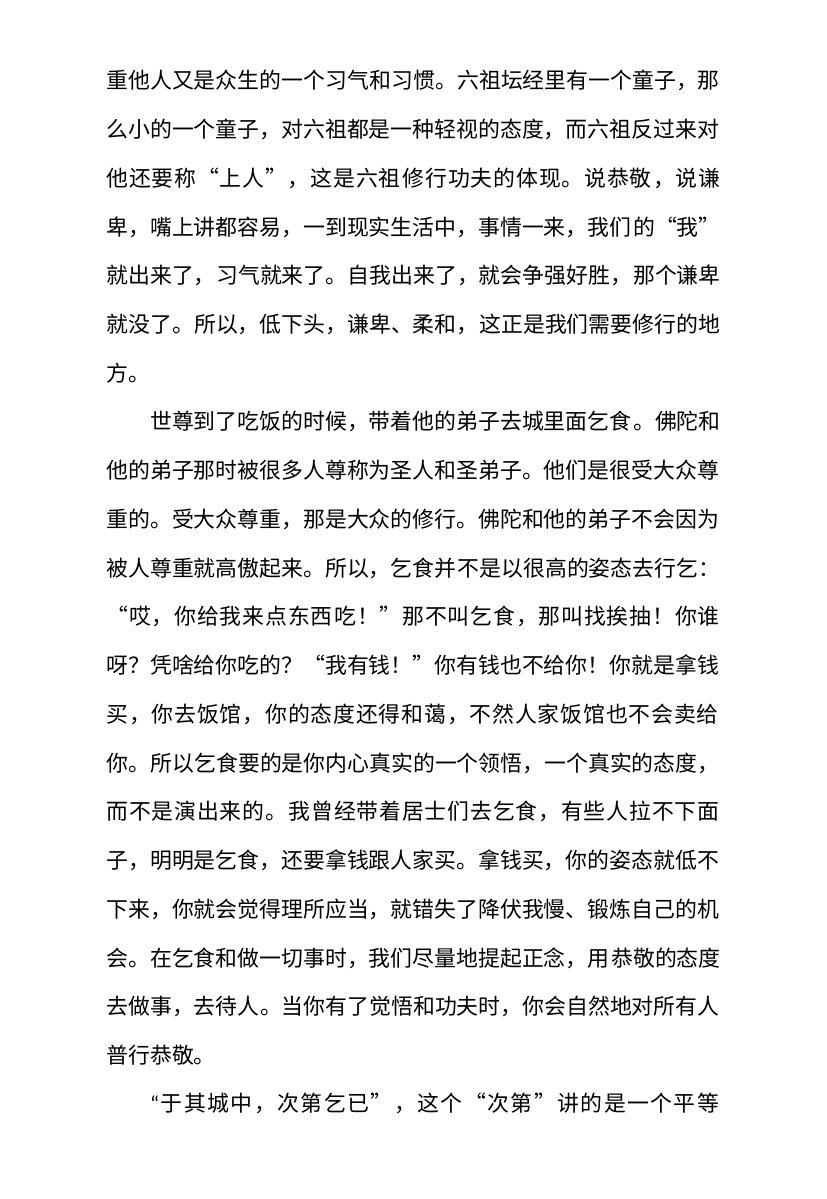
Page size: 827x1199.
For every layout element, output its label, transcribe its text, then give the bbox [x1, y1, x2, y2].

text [106, 1086, 721, 1118]
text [106, 63, 721, 388]
text 世尊到了吃饭的时候，带着他的弟子去城里面乞食。佛陀和他的弟子那时被很多人尊称为圣人和圣弟子。他们是很受大众尊重的。受大众尊重，那是大众的修行。佛陀和他的弟子不会因为被人尊重就高傲起来。所以，乞食并不是以很高的姿态去行乞：“哎，你给我来点东西吃！”那不叫乞食，那叫找挨抽！你谁呀？凭啥给你吃的？“我有钱！”你有钱也不给你！你就是拿钱买，你去饭馆，你的态度还得和蔼，不然人家饭馆也不会卖给你。所以乞食要的是你内心真实的一个领悟，一个真实的态度，而不是演出来的。我曾经带着居士们去乞食，有些人拉不下面子，明明是乞食，还要拿钱跟人家买。拿钱买，你的姿态就低不下来，你就会觉得理所应当，就错失了降伏我慢、锻炼自己的机会。在乞食和做一切事时，我们尽量地提起正念，用恭敬的态度去做事，去待人。当你有了觉悟和功夫时，你会自然地对所有人普行恭敬。 [106, 404, 721, 1070]
